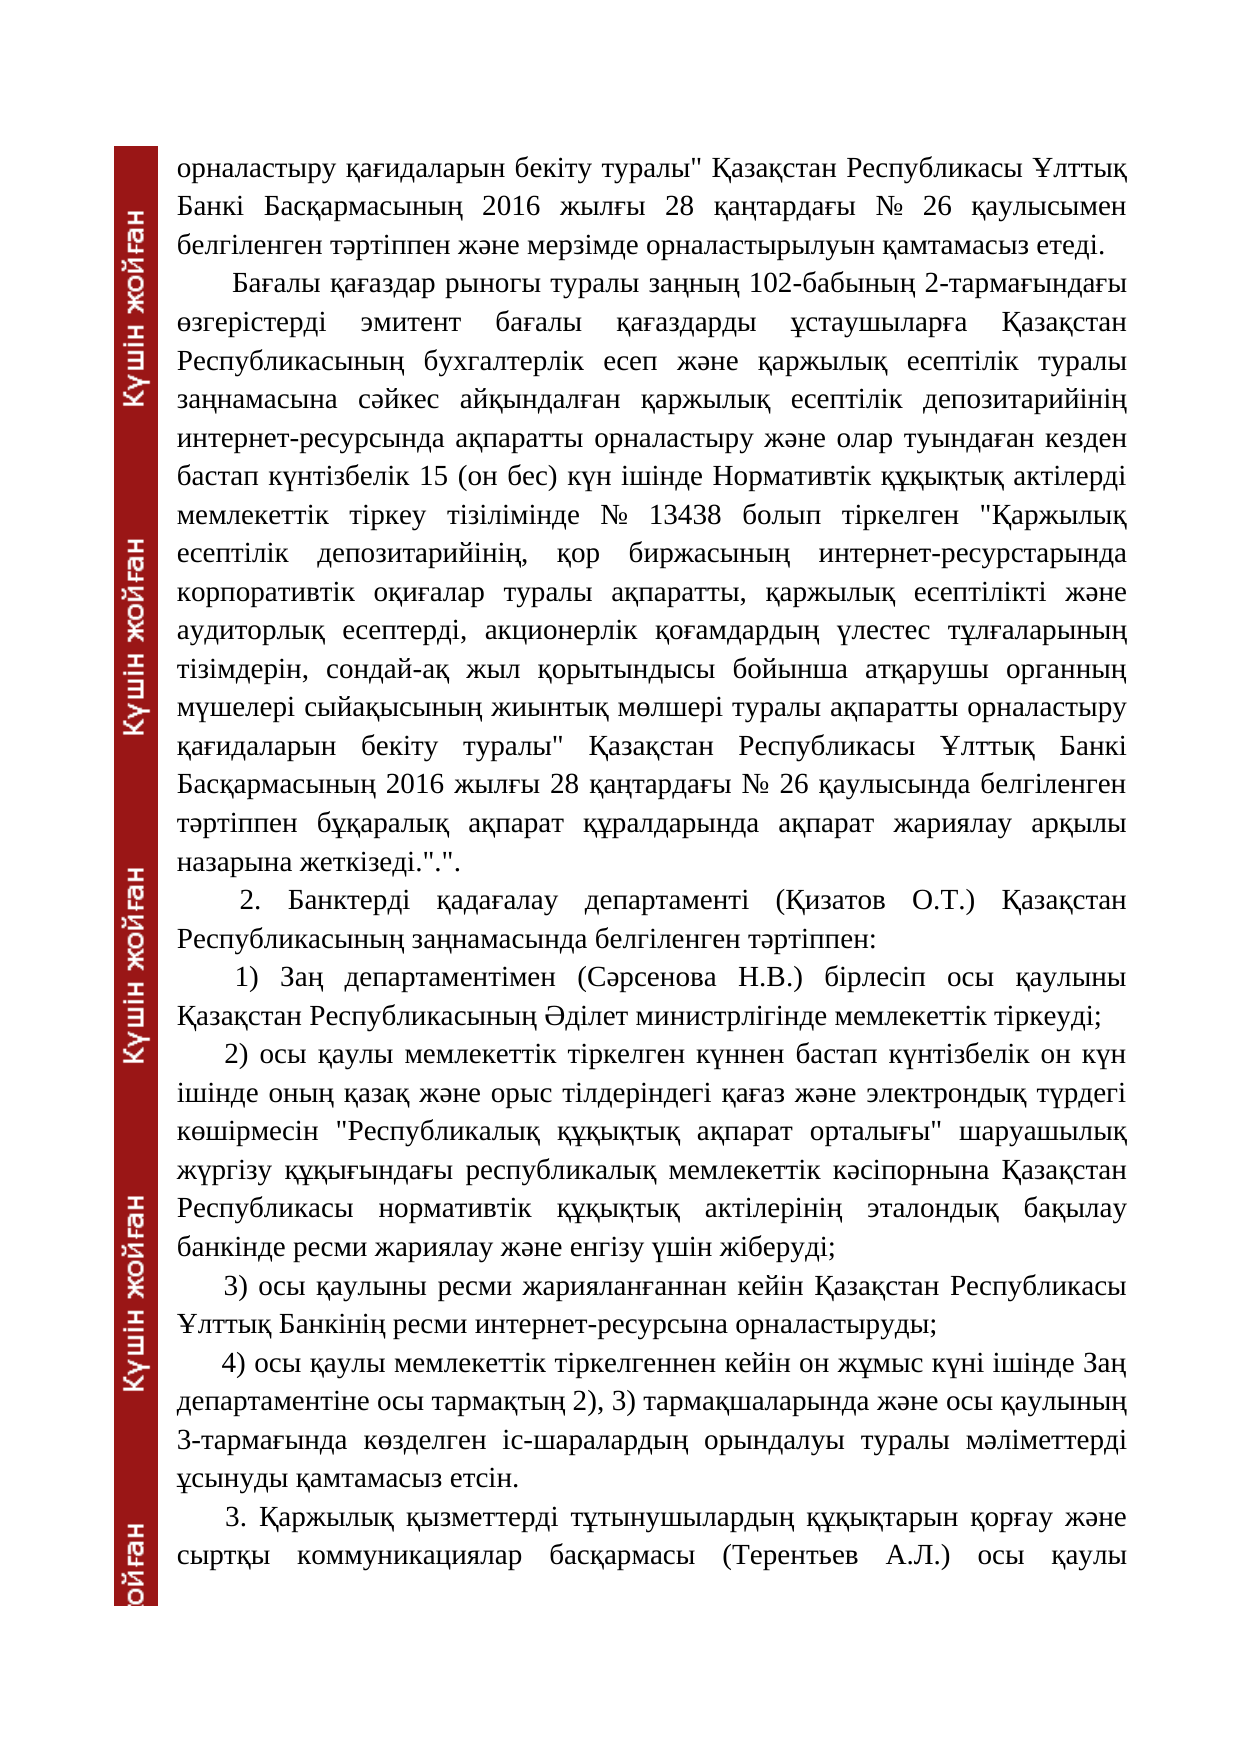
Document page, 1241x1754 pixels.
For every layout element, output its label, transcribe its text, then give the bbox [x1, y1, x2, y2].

picture [114, 1571, 158, 1606]
picture [114, 1263, 158, 1268]
picture [114, 877, 158, 882]
picture [114, 261, 158, 266]
picture [114, 1031, 158, 1036]
text 2. Банктерді қадағалау департаменті (Қизатов О.Т.) Қазақстан Республикасының заңнамасында белгіленген тәртіппен: [112, 882, 1128, 954]
text Бағалы қағаздар рыногы туралы заңның 102-бабының 2-тармағындағы өзгерістерді эмитент бағалы қағаздарды ұстаушыларға Қазақстан Республикасының бухгалтерлік есеп және қаржылық есептілік туралы заңнамасына сәйкес айқындалған қаржылық есептілік депозитарийінің интернет-ресурсында ақпаратты орналастыру және олар туындаған кезден бастап күнтізбелік 15 (он бес) күн ішінде Нормативтік құқықтық актілерді мемлекеттік тіркеу тізілімінде № 13438 болып тіркелген "Қаржылық есептілік депозитарийінің, қор биржасының интернет-ресурстарында корпоративтік оқиғалар туралы ақпаратты, қаржылық есептілікті және аудиторлық есептерді, акционерлік қоғамдардың үлестес тұлғаларының тізімдерін, сондай-ақ жыл қорытындысы бойынша атқарушы органның мүшелері сыйақысының жиынтық мөлшері туралы ақпаратты орналастыру қағидаларын бекіту туралы" Қазақстан Республикасы Ұлттық Банкі Басқармасының 2016 жылғы 28 қаңтардағы № 26 қаулысында белгіленген тәртіппен бұқаралық ақпарат құралдарында ақпарат жариялау арқылы назарына жеткізеді.".". [112, 266, 1128, 877]
picture [114, 1494, 158, 1499]
text 3) осы қаулыны ресми жарияланғаннан кейін Қазақстан Республикасы Ұлттық Банкінің ресми интернет-ресурсына орналастыруды; [112, 1268, 1128, 1340]
picture [114, 1340, 158, 1345]
text 1) Заң департаментімен (Сәрсенова Н.В.) бірлесіп осы қаулыны Қазақстан Республикасының Әділет министрлігінде мемлекеттік тіркеуді; [112, 959, 1128, 1031]
picture [114, 146, 158, 150]
text 4) осы қаулы мемлекеттік тіркелгеннен кейін он жұмыс күні ішінде Заң департаментіне осы тармақтың 2), 3) тармақшаларында және осы қаулының 3-тармағында көзделген іс-шаралардың орындалуы туралы мәліметтерді ұсынуды қамтамасыз етсін. [112, 1345, 1128, 1494]
text 2) осы қаулы мемлекеттік тіркелген күннен бастап күнтізбелік он күн ішінде оның қазақ және орыс тілдеріндегі қағаз және электрондық түрдегі көшірмесін "Республикалық құқықтық ақпарат орталығы" шаруашылық жүргізу құқығындағы республикалық мемлекеттік кәсіпорнына Қазақстан Республикасы нормативтік құқықтық актілерінің эталондық бақылау банкінде ресми жариялау және енгізу үшін жіберуді; [112, 1036, 1128, 1263]
picture [114, 954, 158, 959]
